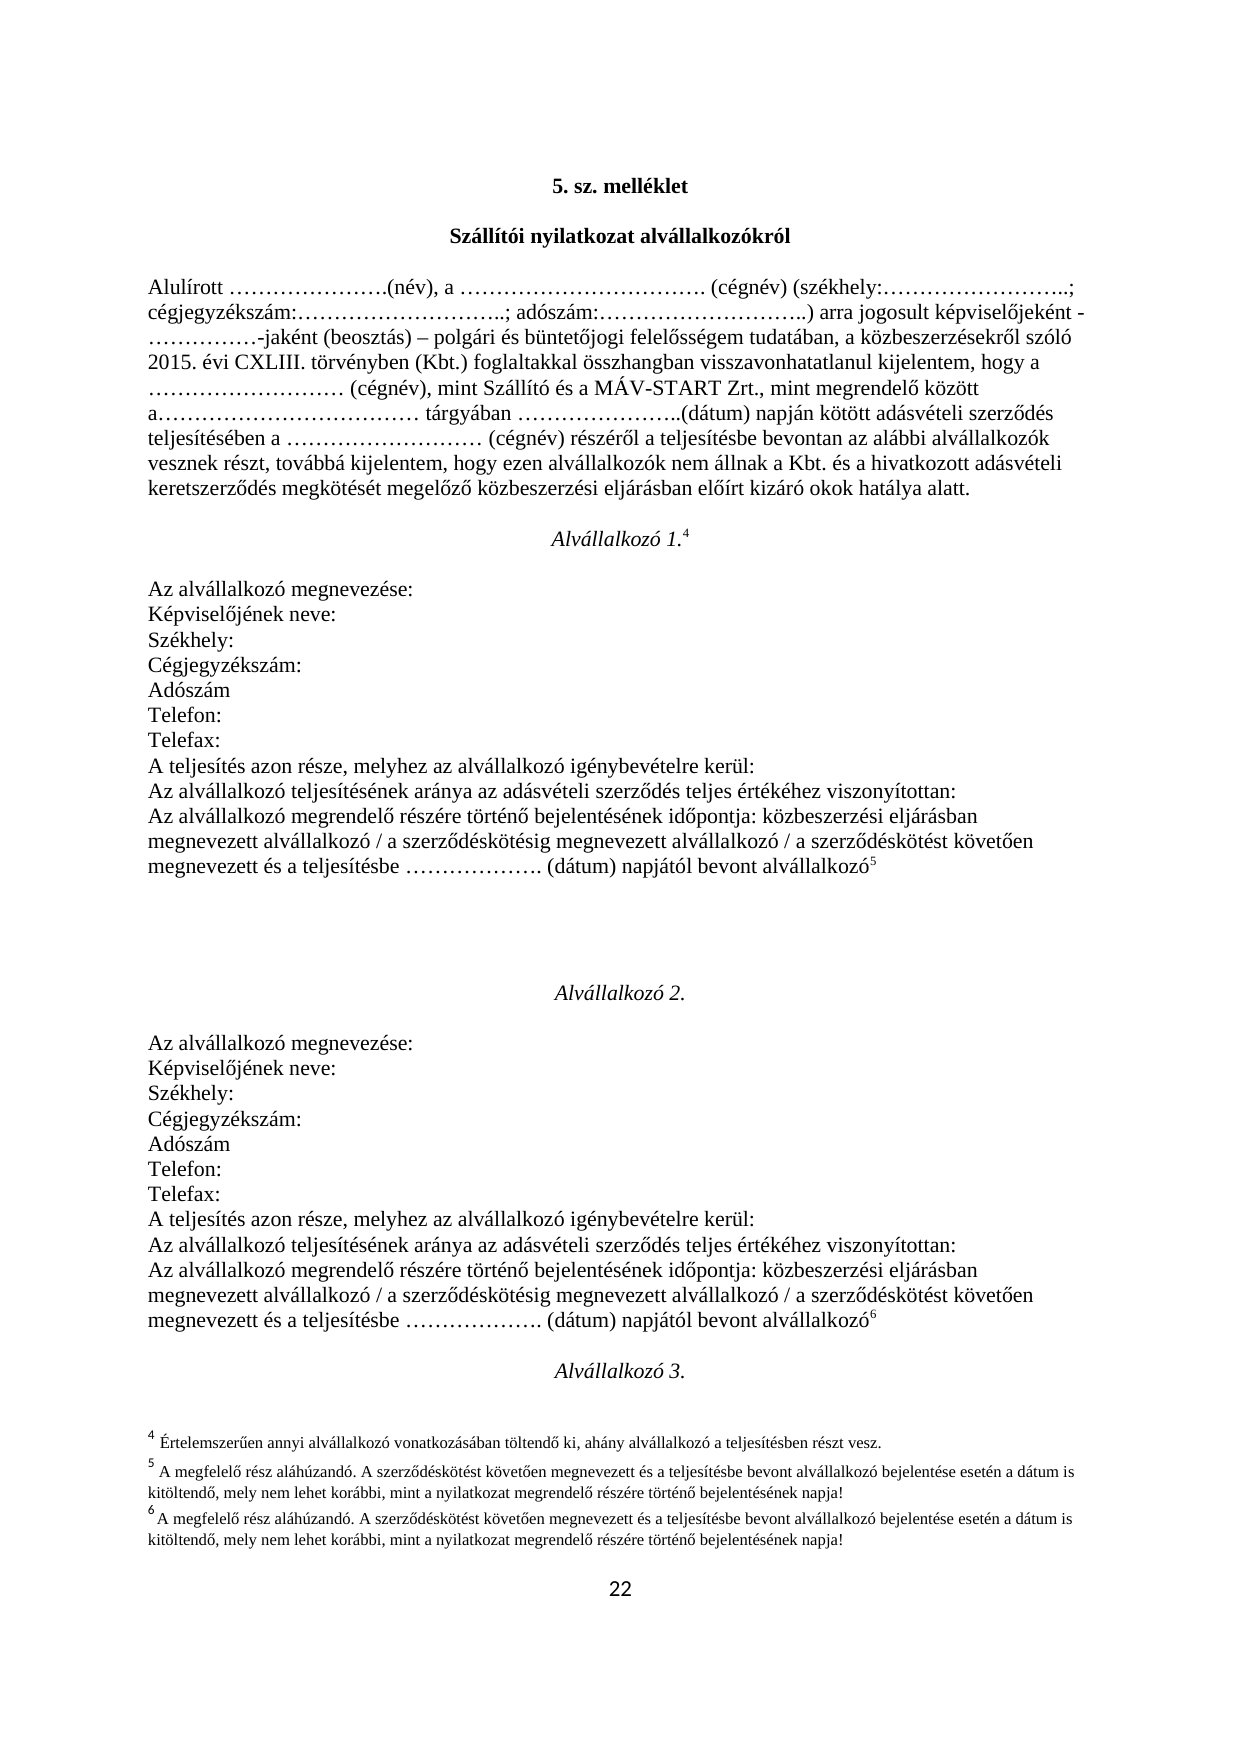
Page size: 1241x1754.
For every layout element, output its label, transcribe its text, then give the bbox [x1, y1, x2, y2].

text Az alvállalkozó teljesítésének aránya az adásvételi szerződés teljes értékéhez viszonyítottan: [148, 778, 1093, 803]
text Telefax: [148, 1181, 1093, 1206]
text Képviselőjének neve: [148, 601, 1093, 627]
text Cégjegyzékszám: [148, 1106, 1093, 1131]
text A teljesítés azon része, melyhez az alvállalkozó igénybevételre kerül: [148, 1206, 1093, 1232]
text 5. sz. melléklet [148, 173, 1093, 198]
text Az alvállalkozó megnevezése: [148, 1030, 1093, 1055]
text Telefax: [148, 727, 1093, 753]
text Cégjegyzékszám: [148, 652, 1093, 677]
text Telefon: [148, 1156, 1093, 1181]
text Székhely: [148, 627, 1093, 652]
text Adószám [148, 1131, 1093, 1156]
text Adószám [148, 677, 1093, 702]
text Az alvállalkozó teljesítésének aránya az adásvételi szerződés teljes értékéhez viszonyítottan: [148, 1232, 1093, 1257]
text Alvállalkozó 1. [148, 526, 1093, 551]
text Telefon: [148, 702, 1093, 727]
text Alvállalkozó 2. [148, 979, 1093, 1005]
text A teljesítés azon része, melyhez az alvállalkozó igénybevételre kerül: [148, 753, 1093, 778]
text Az alvállalkozó megnevezése: [148, 576, 1093, 601]
text Alulírott ………………….(név), a ……………………………. (cégnév) (székhely:……………………..; cégjegyzékszám:………………………..; adószám:………………………..) arra jogosult képviselőjeként - ……………-jaként (beosztás) – polgári és büntetőjogi felelősségem tudatában, a közbeszerzésekről szóló 2015. évi CXLIII. törvényben (Kbt.) foglaltakkal összhangban visszavonhatatlanul kijelentem, hogy a ……………………… (cégnév), mint Szállító és a MÁV-START Zrt., mint megrendelő között a……………………………… tárgyában …………………..(dátum) napján kötött adásvételi szerződés teljesítésében a ……………………… (cégnév) részéről a teljesítésbe bevontan az alábbi alvállalkozók vesznek részt, továbbá kijelentem, hogy ezen alvállalkozók nem állnak a Kbt. és a hivatkozott adásvételi keretszerződés megkötését megelőző közbeszerzési eljárásban előírt kizáró okok hatálya alatt. [148, 274, 1093, 501]
text Székhely: [148, 1080, 1093, 1106]
text Szállítói nyilatkozat alvállalkozókról [148, 223, 1093, 248]
text Képviselőjének neve: [148, 1055, 1093, 1080]
text Alvállalkozó 3. [148, 1358, 1093, 1383]
